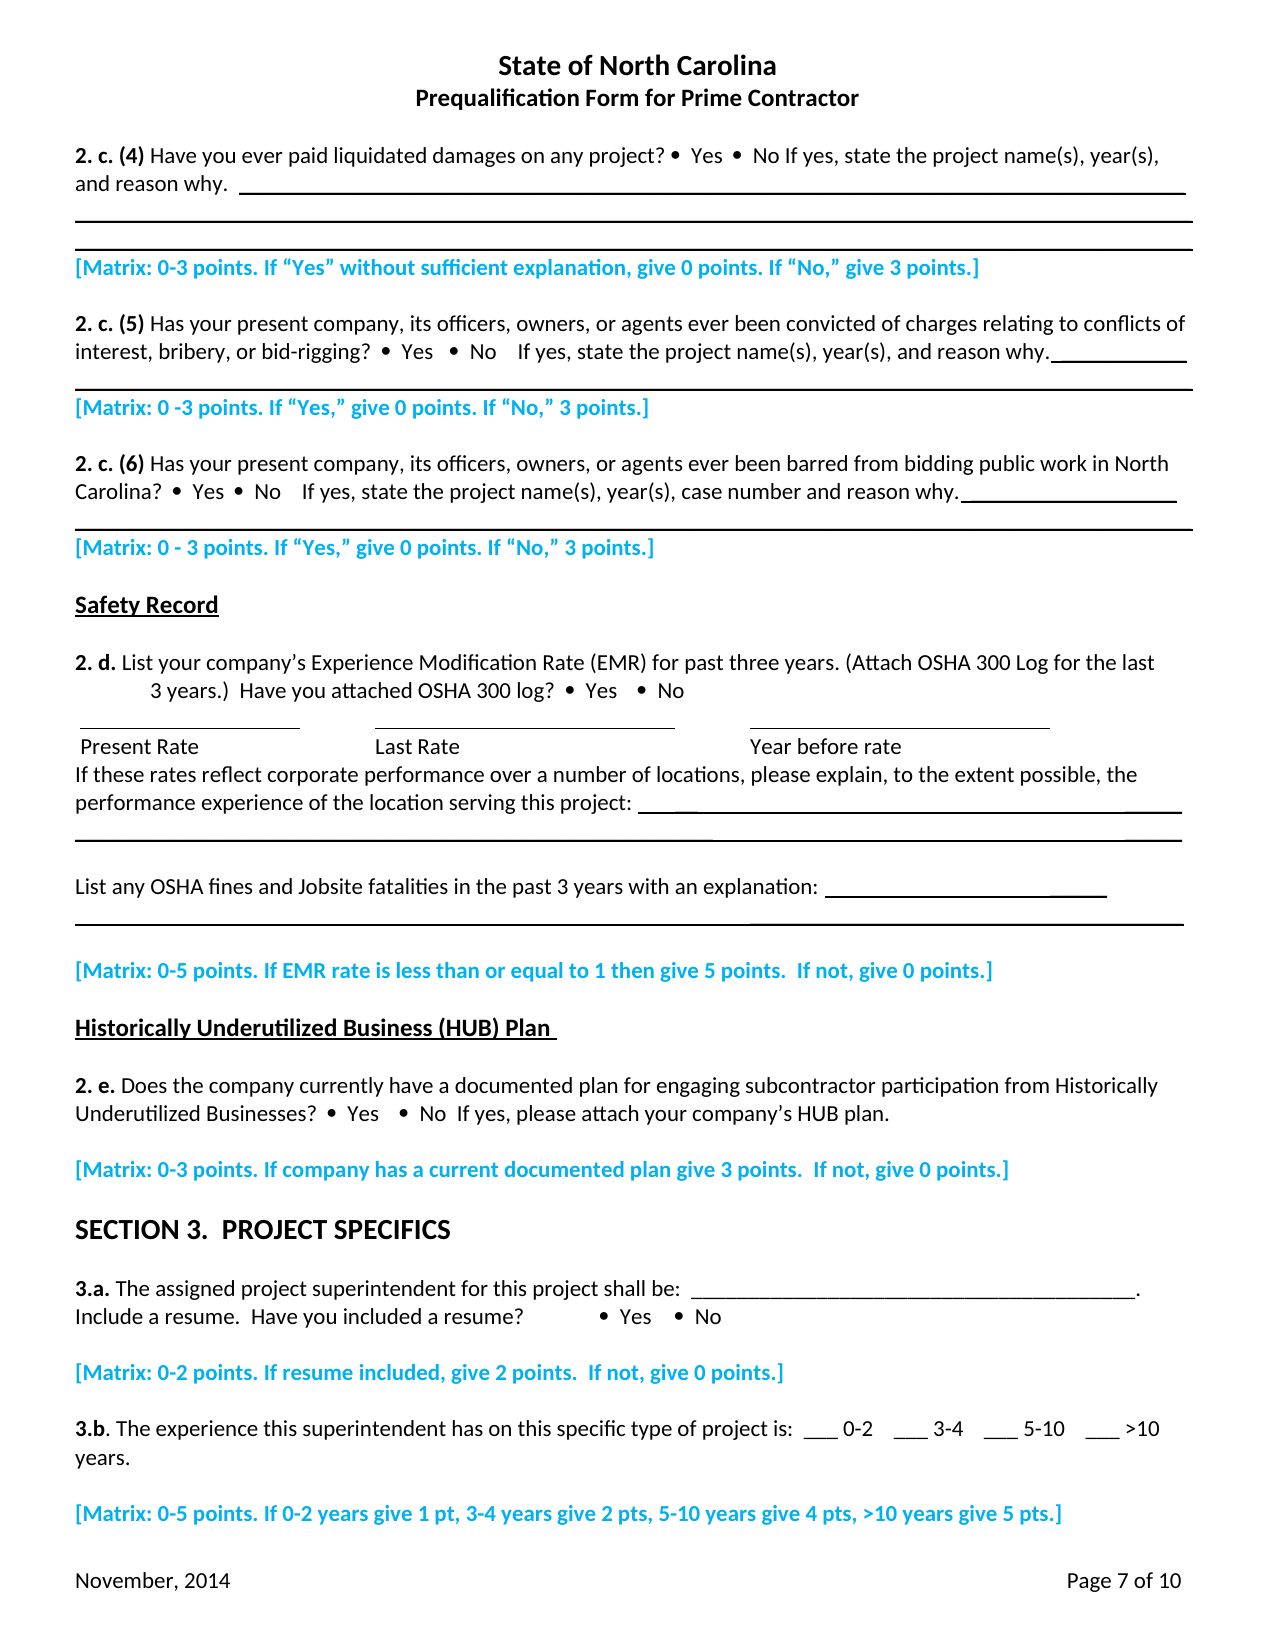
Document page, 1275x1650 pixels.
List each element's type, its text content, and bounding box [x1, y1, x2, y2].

list Historically Underutilized Business (HUB) Plan [75, 1012, 1200, 1043]
text [Matrix: 0-5 points. If 0-2 years give 1 pt, 3-4 years give 2 pts, 5-10 years give 4 pts, >10 years give 5 pts.] [75, 1499, 1200, 1527]
text SECTION 3. PROJECT SPECIFICS [75, 1211, 1200, 1246]
text [Matrix: 0 - 3 points. If “Yes,” give 0 points. If “No,” 3 points.] [75, 533, 1200, 561]
text 3.b. The experience this superintendent has on this specific type of project is: ___ 0-2 ___ 3-4 ___ 5-10 ___ >10 years. [75, 1414, 1200, 1471]
text List any OSHA fines and Jobsite fatalities in the past 3 years with an explanation: _____ [75, 872, 1200, 900]
text ____________________________________________________________________________________________________________________________________________________________________________________________________ [75, 197, 1200, 253]
text 2. c. (5) Has your present company, its officers, owners, or agents ever been convicted of charges relating to conflicts of interest, bribery, or bid-rigging? Yes No If yes, state the project name(s), year(s), and reason why. ___________ __________________________________________________________________________________________________ [75, 309, 1200, 393]
text Present Rate Last Rate Year before rate [75, 732, 1200, 760]
text [Matrix: 0-3 points. If company has a current documented plan give 3 points. If not, give 0 points.] [75, 1155, 1200, 1183]
text ______________________________________ [75, 900, 1200, 928]
text ________________________________________________________ _____ [75, 816, 1200, 844]
text 2. c. (6) Has your present company, its officers, owners, or agents ever been barred from bidding public work in North Carolina? Yes No If yes, state the project name(s), year(s), case number and reason why. __________________ __________________________________________________________________________________________________ [75, 449, 1200, 533]
text If these rates reflect corporate performance over a number of locations, please explain, to the extent possible, the performance experience of the location serving this project: __ _____ [75, 760, 1200, 816]
text [Matrix: 0-3 points. If “Yes” without sufficient explanation, give 0 points. If “No,” give 3 points.] [75, 253, 1200, 281]
text 2. c. (4) Have you ever paid liquidated damages on any project? Yes No If yes, state the project name(s), year(s), and reason why. ___________________________________________________________________________________ [75, 141, 1200, 197]
text [Matrix: 0 -3 points. If “Yes,” give 0 points. If “No,” 3 points.] [75, 393, 1200, 421]
text 2. d. List your company’s Experience Modification Rate (EMR) for past three years. (Attach OSHA 300 Log for the last 3 years.) Have you attached OSHA 300 log? Yes No [75, 648, 1200, 704]
text [Matrix: 0-5 points. If EMR rate is less than or equal to 1 then give 5 points. If not, give 0 points.] [75, 956, 1200, 984]
text [Matrix: 0-2 points. If resume included, give 2 points. If not, give 0 points.] [75, 1358, 1200, 1387]
text 3.a. The assigned project superintendent for this project shall be: _______________________________________. Include a resume. Have you included a resume? Yes No [75, 1274, 1200, 1331]
text 2. e. Does the company currently have a documented plan for engaging subcontractor participation from Historically Underutilized Businesses? Yes No If yes, please attach your company’s HUB plan. [75, 1071, 1200, 1127]
text Safety Record [75, 589, 1200, 620]
